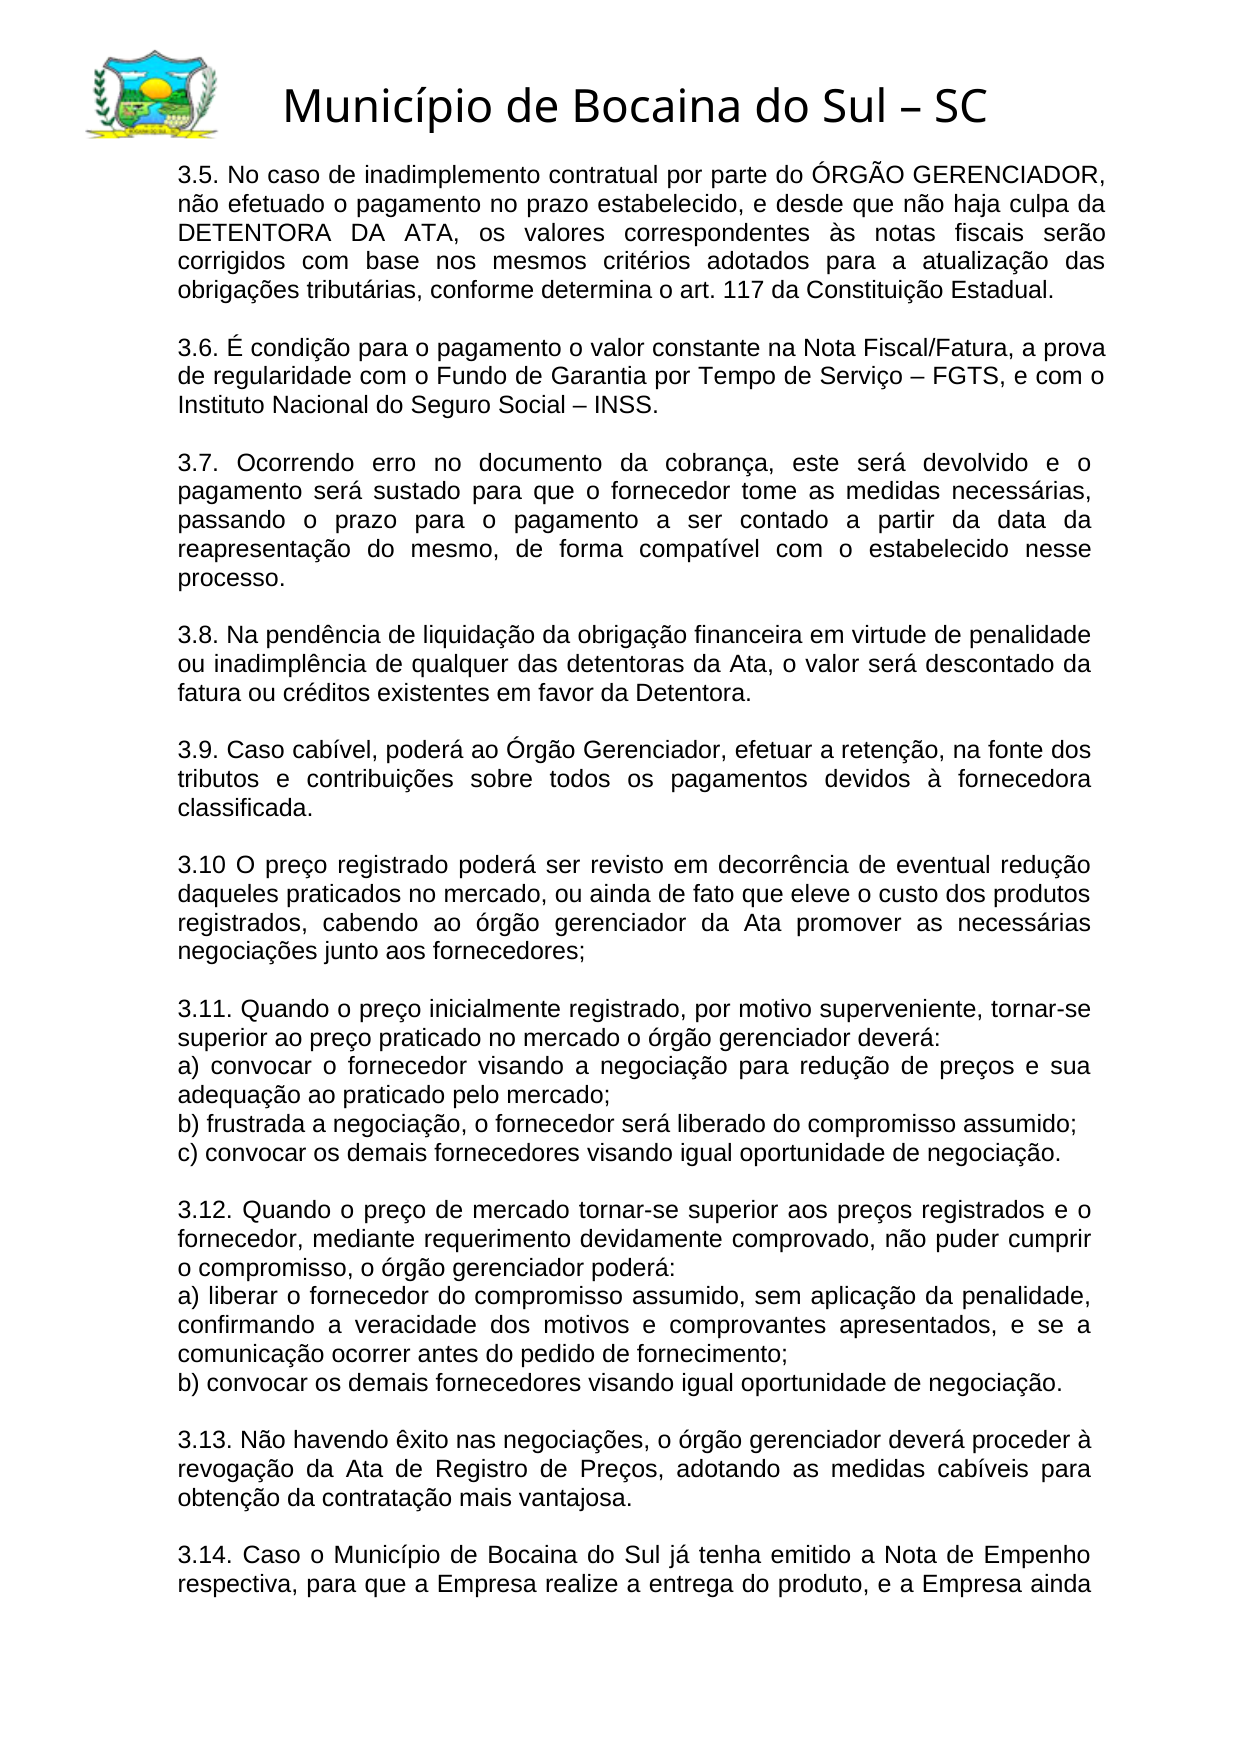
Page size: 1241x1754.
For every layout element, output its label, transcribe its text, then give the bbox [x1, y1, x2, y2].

text 3.7. Ocorrendo erro no documento da cobrança, este será devolvido e o pagamento será sustado para que o fornecedor tome as medidas necessárias, passando o prazo para o pagamento a ser contado a partir da data da reapresentação do mesmo, de forma compatível com o estabelecido nesse processo. [177, 447, 1093, 591]
text 3.13. Não havendo êxito nas negociações, o órgão gerenciador deverá proceder à revogação da Ata de Registro de Preços, adotando as medidas cabíveis para obtenção da contratação mais vantajosa. [177, 1425, 1093, 1511]
text 3.5. No caso de inadimplemento contratual por parte do ÓRGÃO GERENCIADOR, não efetuado o pagamento no prazo estabelecido, e desde que não haja culpa da DETENTORA DA ATA, os valores correspondentes às notas fiscais serão corrigidos com base nos mesmos critérios adotados para a atualização das obrigações tributárias, conforme determina o art. 117 da Constituição Estadual. [177, 160, 1107, 304]
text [177, 1540, 1093, 1597]
text b) convocar os demais fornecedores visando igual oportunidade de negociação. [177, 1367, 1093, 1396]
text a) convocar o fornecedor visando a negociação para redução de preços e sua adequação ao praticado pelo mercado; [177, 1051, 1093, 1109]
text 3.10 O preço registrado poderá ser revisto em decorrência de eventual redução daqueles praticados no mercado, ou ainda de fato que eleve o custo dos produtos registrados, cabendo ao órgão gerenciador da Ata promover as necessárias negociações junto aos fornecedores; [177, 850, 1093, 965]
text b) frustrada a negociação, o fornecedor será liberado do compromisso assumido; [177, 1109, 1093, 1137]
text 3.12. Quando o preço de mercado tornar-se superior aos preços registrados e o fornecedor, mediante requerimento devidamente comprovado, não puder cumprir o compromisso, o órgão gerenciador poderá: [177, 1195, 1093, 1281]
text 3.11. Quando o preço inicialmente registrado, por motivo superveniente, tornar-se superior ao preço praticado no mercado o órgão gerenciador deverá: [177, 994, 1093, 1051]
text a) liberar o fornecedor do compromisso assumido, sem aplicação da penalidade, confirmando a veracidade dos motivos e comprovantes apresentados, e se a comunicação ocorrer antes do pedido de fornecimento; [177, 1281, 1093, 1367]
text 3.9. Caso cabível, poderá ao Órgão Gerenciador, efetuar a retenção, na fonte dos tributos e contribuições sobre todos os pagamentos devidos à fornecedora classificada. [177, 735, 1093, 821]
text c) convocar os demais fornecedores visando igual oportunidade de negociação. [177, 1137, 1093, 1166]
picture [85, 47, 219, 139]
text 3.8. Na pendência de liquidação da obrigação financeira em virtude de penalidade ou inadimplência de qualquer das detentoras da Ata, o valor será descontado da fatura ou créditos existentes em favor da Detentora. [177, 620, 1093, 706]
text 3.6. É condição para o pagamento o valor constante na Nota Fiscal/Fatura, a prova de regularidade com o Fundo de Garantia por Tempo de Serviço – FGTS, e com o Instituto Nacional do Seguro Social – INSS. [177, 332, 1107, 419]
